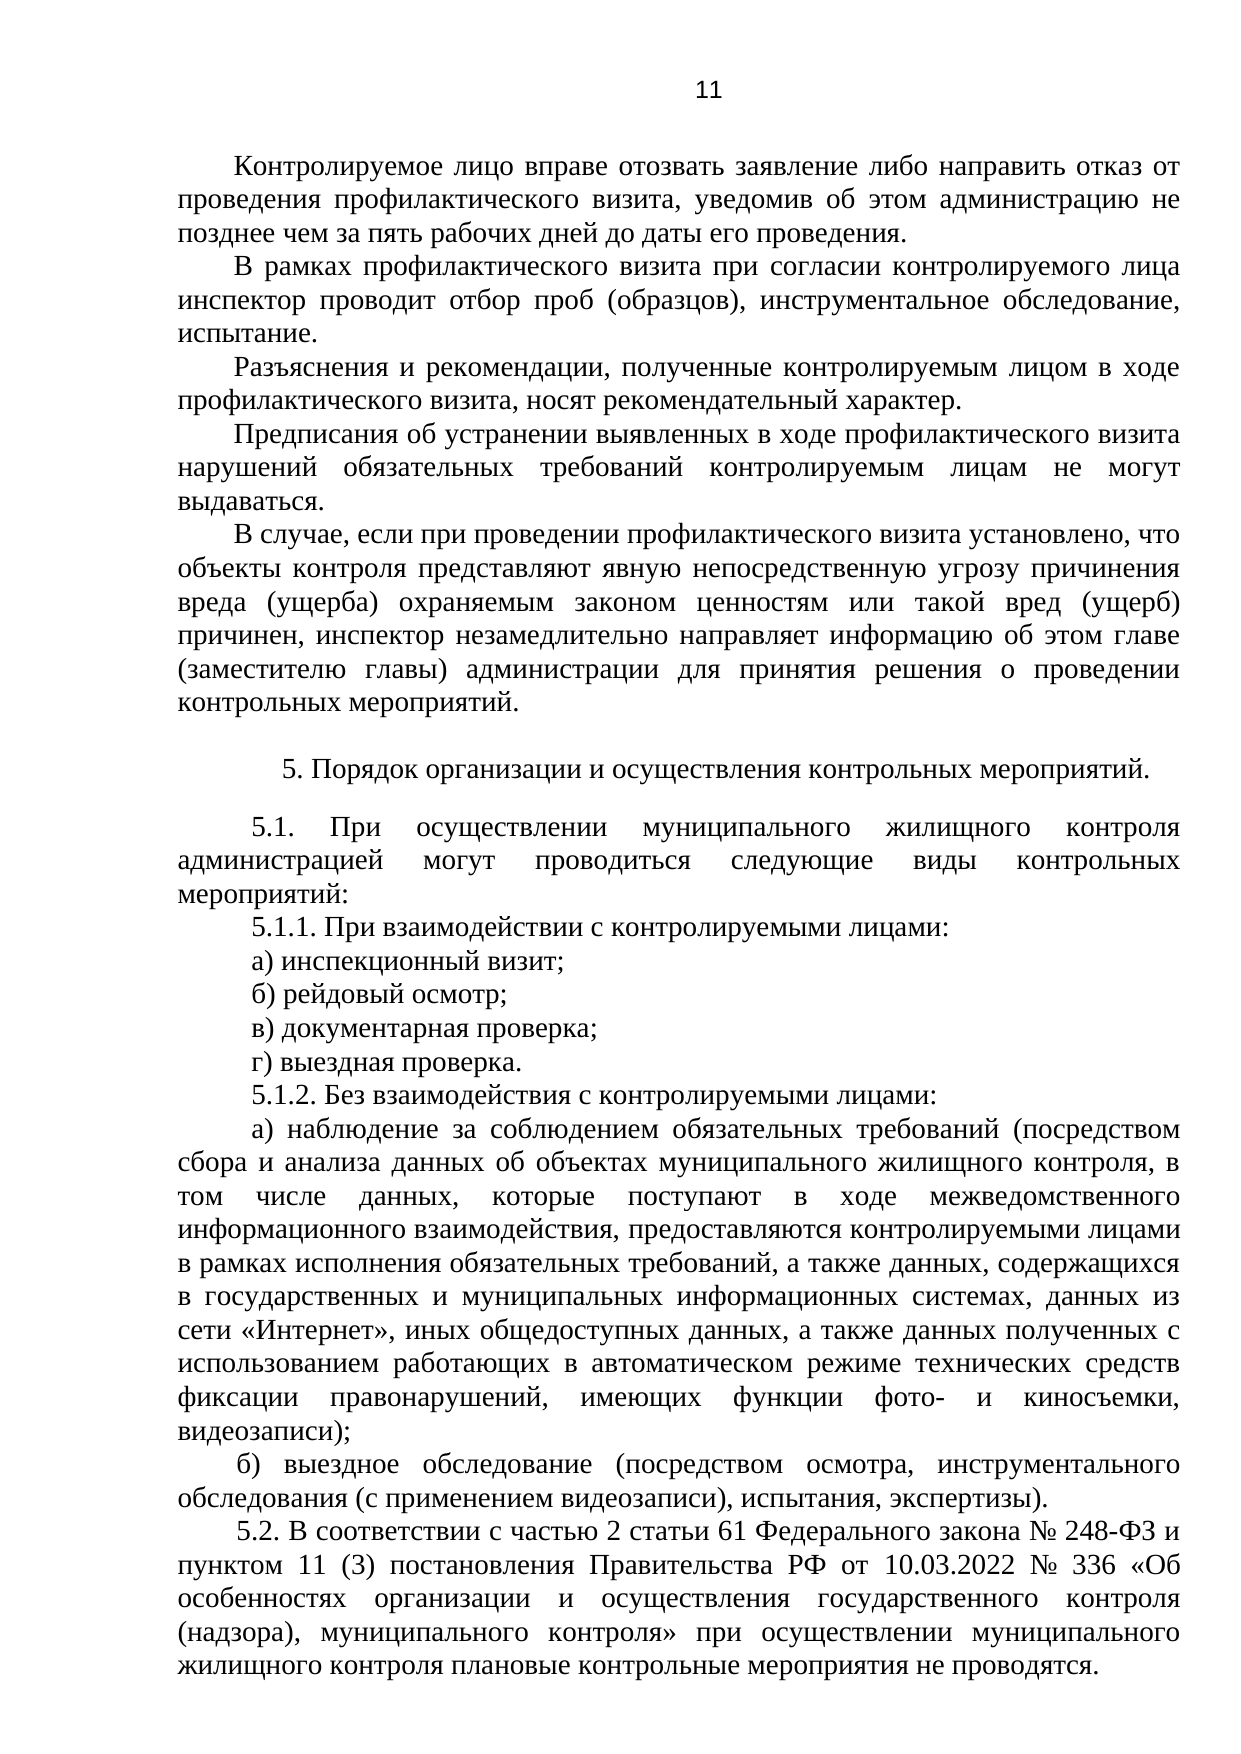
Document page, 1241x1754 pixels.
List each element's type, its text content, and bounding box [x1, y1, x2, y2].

text Контролируемое лицо вправе отозвать заявление либо направить отказ от проведения профилактического визита, уведомив об этом администрацию не позднее чем за пять рабочих дней до даты его проведения. [177, 148, 1181, 248]
text 5.1.2. Без взаимодействия с контролируемыми лицами: [177, 1077, 1181, 1111]
text 5.2. В соответствии с частью 2 статьи 61 Федерального закона № 248-ФЗ и пунктом 11 (3) постановления Правительства РФ от 10.03.2022 № 336 «Об особенностях организации и осуществления государственного контроля (надзора), муниципального контроля» при осуществлении муниципального жилищного контроля плановые контрольные мероприятия не проводятся. [177, 1513, 1181, 1681]
text 5.1.1. При взаимодействии с контролируемыми лицами: [177, 909, 1181, 943]
text В рамках профилактического визита при согласии контролируемого лица инспектор проводит отбор проб (образцов), инструментальное обследование, испытание. [177, 248, 1181, 349]
text Разъяснения и рекомендации, полученные контролируемым лицом в ходе профилактического визита, носят рекомендательный характер. [177, 349, 1181, 416]
text г) выездная проверка. [177, 1044, 1181, 1077]
text а) наблюдение за соблюдением обязательных требований (посредством сбора и анализа данных об объектах муниципального жилищного контроля, в том числе данных, которые поступают в ходе межведомственного информационного взаимодействия, предоставляются контролируемыми лицами в рамках исполнения обязательных требований, а также данных, содержащихся в государственных и муниципальных информационных системах, данных из сети «Интернет», иных общедоступных данных, а также данных полученных с использованием работающих в автоматическом режиме технических средств фиксации правонарушений, имеющих функции фото- и киносъемки, видеозаписи); [177, 1111, 1181, 1245]
text а) инспекционный визит; [177, 943, 1181, 977]
text б) выездное обследование (посредством осмотра, инструментального обследования (с применением видеозаписи), испытания, экспертизы). [177, 1446, 1181, 1513]
text в) документарная проверка; [177, 1010, 1181, 1044]
text В случае, если при проведении профилактического визита установлено, что объекты контроля представляют явную непосредственную угрозу причинения вреда (ущерба) охраняемым законом ценностям или такой вред (ущерб) причинен, инспектор незамедлительно направляет информацию об этом главе (заместителю главы) администрации для принятия решения о проведении контрольных мероприятий. [177, 517, 1181, 718]
text Предписания об устранении выявленных в ходе профилактического визита нарушений обязательных требований контролируемым лицам не могут выдаваться. [177, 416, 1181, 517]
text 5. Порядок организации и осуществления контрольных мероприятий. [177, 751, 1181, 785]
text 5.1. При осуществлении муниципального жилищного контроля администрацией могут проводиться следующие виды контрольных мероприятий: [177, 809, 1181, 909]
text б) рейдовый осмотр; [177, 977, 1181, 1010]
